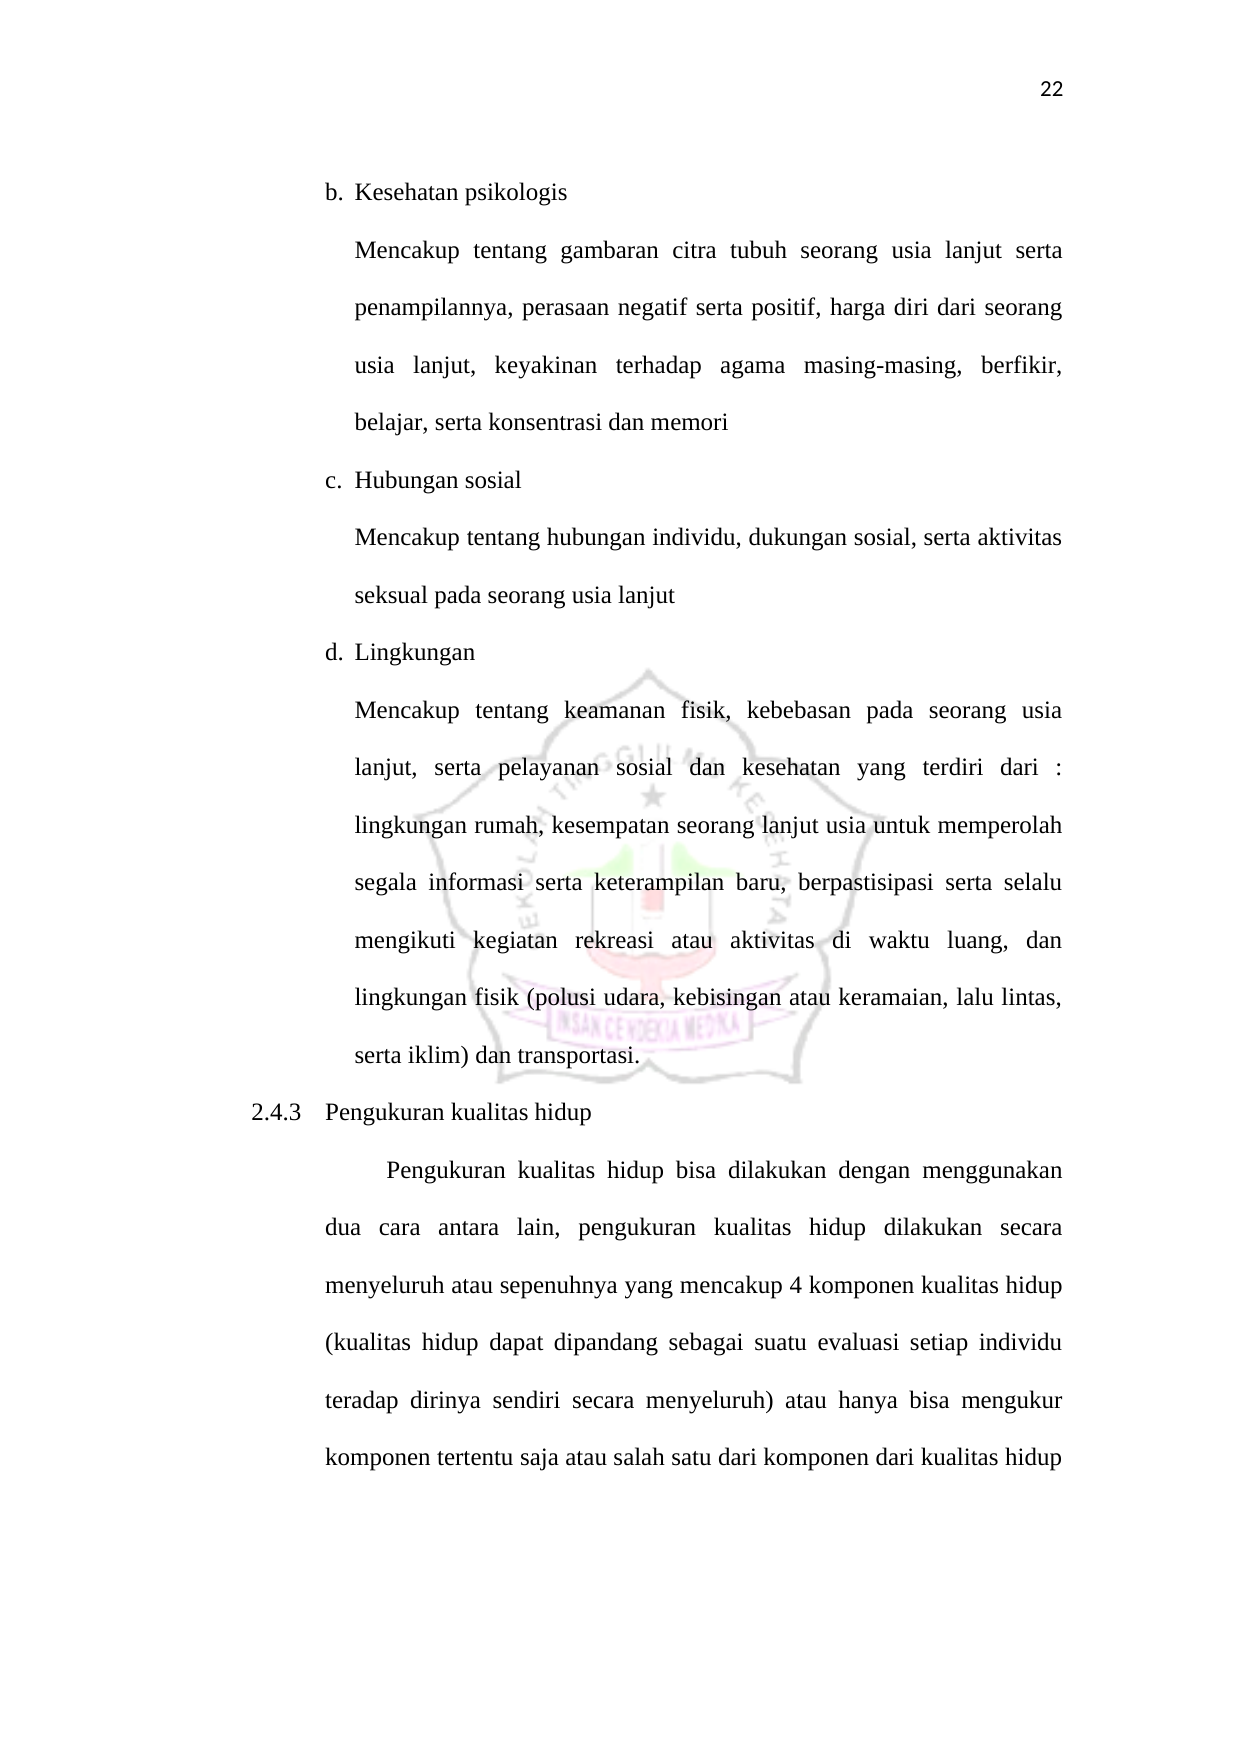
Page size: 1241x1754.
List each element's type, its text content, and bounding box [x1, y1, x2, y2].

list Hubungan sosial [325, 465, 1063, 493]
list Mencakup tentang hubungan individu, dukungan sosial, serta aktivitas seksual pada seorang usia lanjut [354, 522, 1063, 608]
list Lingkungan [325, 637, 1063, 666]
list Mencakup tentang keamanan fisik, kebebasan pada seorang usia lanjut, serta pelayanan sosial dan kesehatan yang terdiri dari : lingkungan rumah, kesempatan seorang lanjut usia untuk memperolah segala informasi serta keterampilan baru, berpastisipasi serta selalu mengikuti kegiatan rekreasi atau aktivitas di waktu luang, dan lingkungan fisik (polusi udara, kebisingan atau keramaian, lalu lintas, serta iklim) dan transportasi. [354, 695, 1063, 1068]
list Pengukuran kualitas hidup [251, 1097, 1063, 1126]
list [325, 1155, 1063, 1471]
list Kesehatan psikologis [325, 177, 1063, 206]
list Mencakup tentang gambaran citra tubuh seorang usia lanjut serta penampilannya, perasaan negatif serta positif, harga diri dari seorang usia lanjut, keyakinan terhadap agama masing-masing, berfikir, belajar, serta konsentrasi dan memori [354, 235, 1063, 436]
